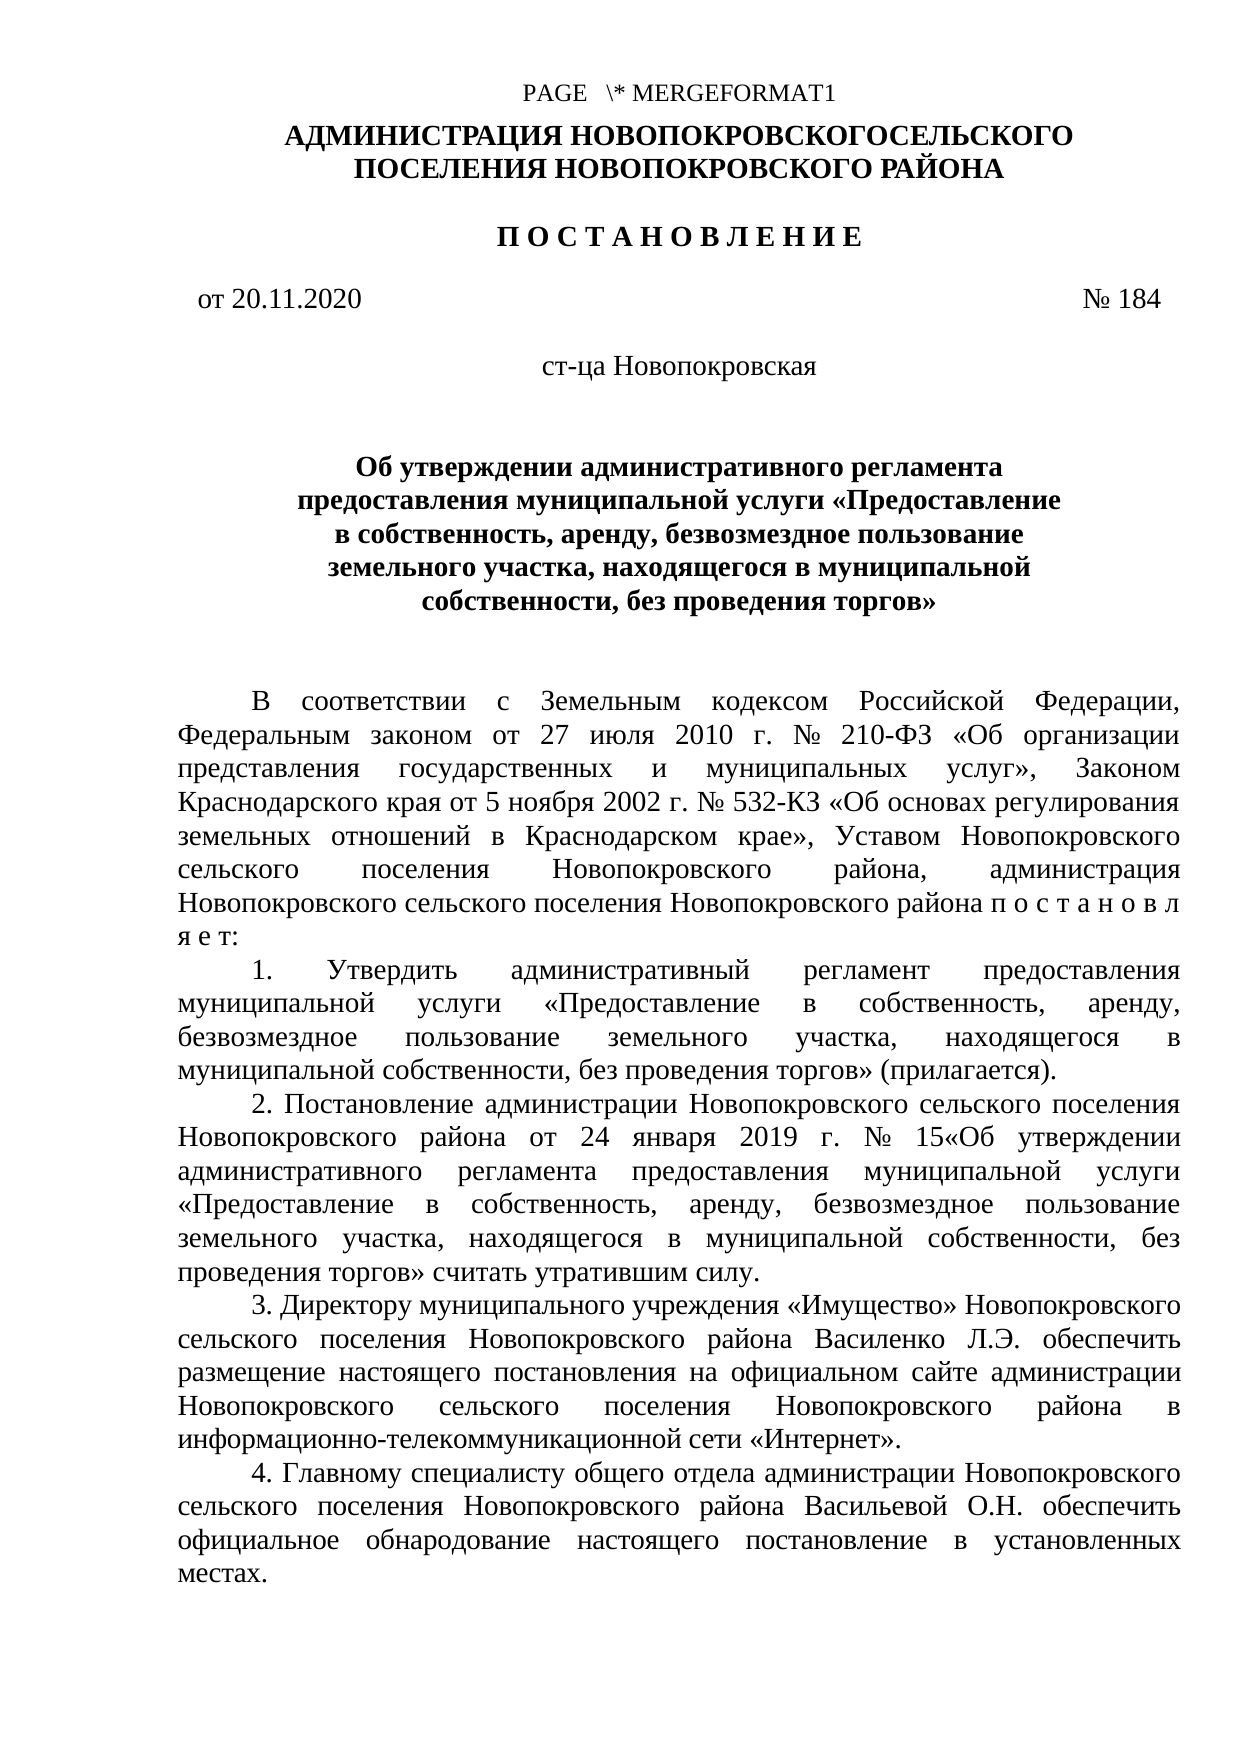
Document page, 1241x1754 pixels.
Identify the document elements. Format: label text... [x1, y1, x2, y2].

text в собственность, аренду, безвозмездное пользование [177, 516, 1181, 549]
text 2. Постановление администрации Новопокровского сельского поселения Новопокровского района от 24 января 2019 г. № 15«Об утверждении административного регламента предоставления муниципальной услуги «Предоставление в собственность, аренду, безвозмездное пользование земельного участка, находящегося в муниципальной собственности, без проведения торгов» считать утратившим силу. [177, 1086, 1181, 1287]
text 1. Утвердить административный регламент предоставления муниципальной услуги «Предоставление в собственность, аренду, безвозмездное пользование земельного участка, находящегося в муниципальной собственности, без проведения торгов» (прилагается). [177, 952, 1181, 1086]
text ПОСЕЛЕНИЯ НОВОПОКРОВСКОГО РАЙОНА [177, 152, 1181, 185]
text АДМИНИСТРАЦИЯ НОВОПОКРОВСКОГОСЕЛЬСКОГО [177, 118, 1181, 152]
text В соответствии с Земельным кодексом Российской Федерации, Федеральным законом от 27 июля 2010 г. № 210-ФЗ «Об организации представления государственных и муниципальных услуг», Законом Краснодарского края от 5 ноября 2002 г. № 532-КЗ «Об основах регулирования земельных отношений в Краснодарском крае», Уставом Новопокровского сельского поселения Новопокровского района, администрация Новопокровского сельского поселения Новопокровского района п о с т а н о в л я е т: [177, 683, 1181, 952]
text ст-ца Новопокровская [177, 348, 1181, 382]
text предоставления муниципальной услуги «Предоставление [177, 482, 1181, 516]
text собственности, без проведения торгов» [177, 583, 1181, 616]
text земельного участка, находящегося в муниципальной [177, 549, 1181, 583]
text 3. Директору муниципального учреждения «Имущество» Новопокровского сельского поселения Новопокровского района Василенко Л.Э. обеспечить размещение настоящего постановления на официальном сайте администрации Новопокровского сельского поселения Новопокровского района в информационно-телекоммуникационной сети «Интернет». [177, 1287, 1181, 1455]
text 4. Главному специалисту общего отдела администрации Новопокровского сельского поселения Новопокровского района Васильевой О.Н. обеспечить официальное обнародование настоящего постановление в установленных местах. [177, 1455, 1181, 1589]
text от 20.11.2020 № 184 [177, 281, 1181, 314]
text П О С Т А Н О В Л Е Н И Е [177, 219, 1181, 252]
text Об утверждении административного регламента [177, 449, 1181, 482]
